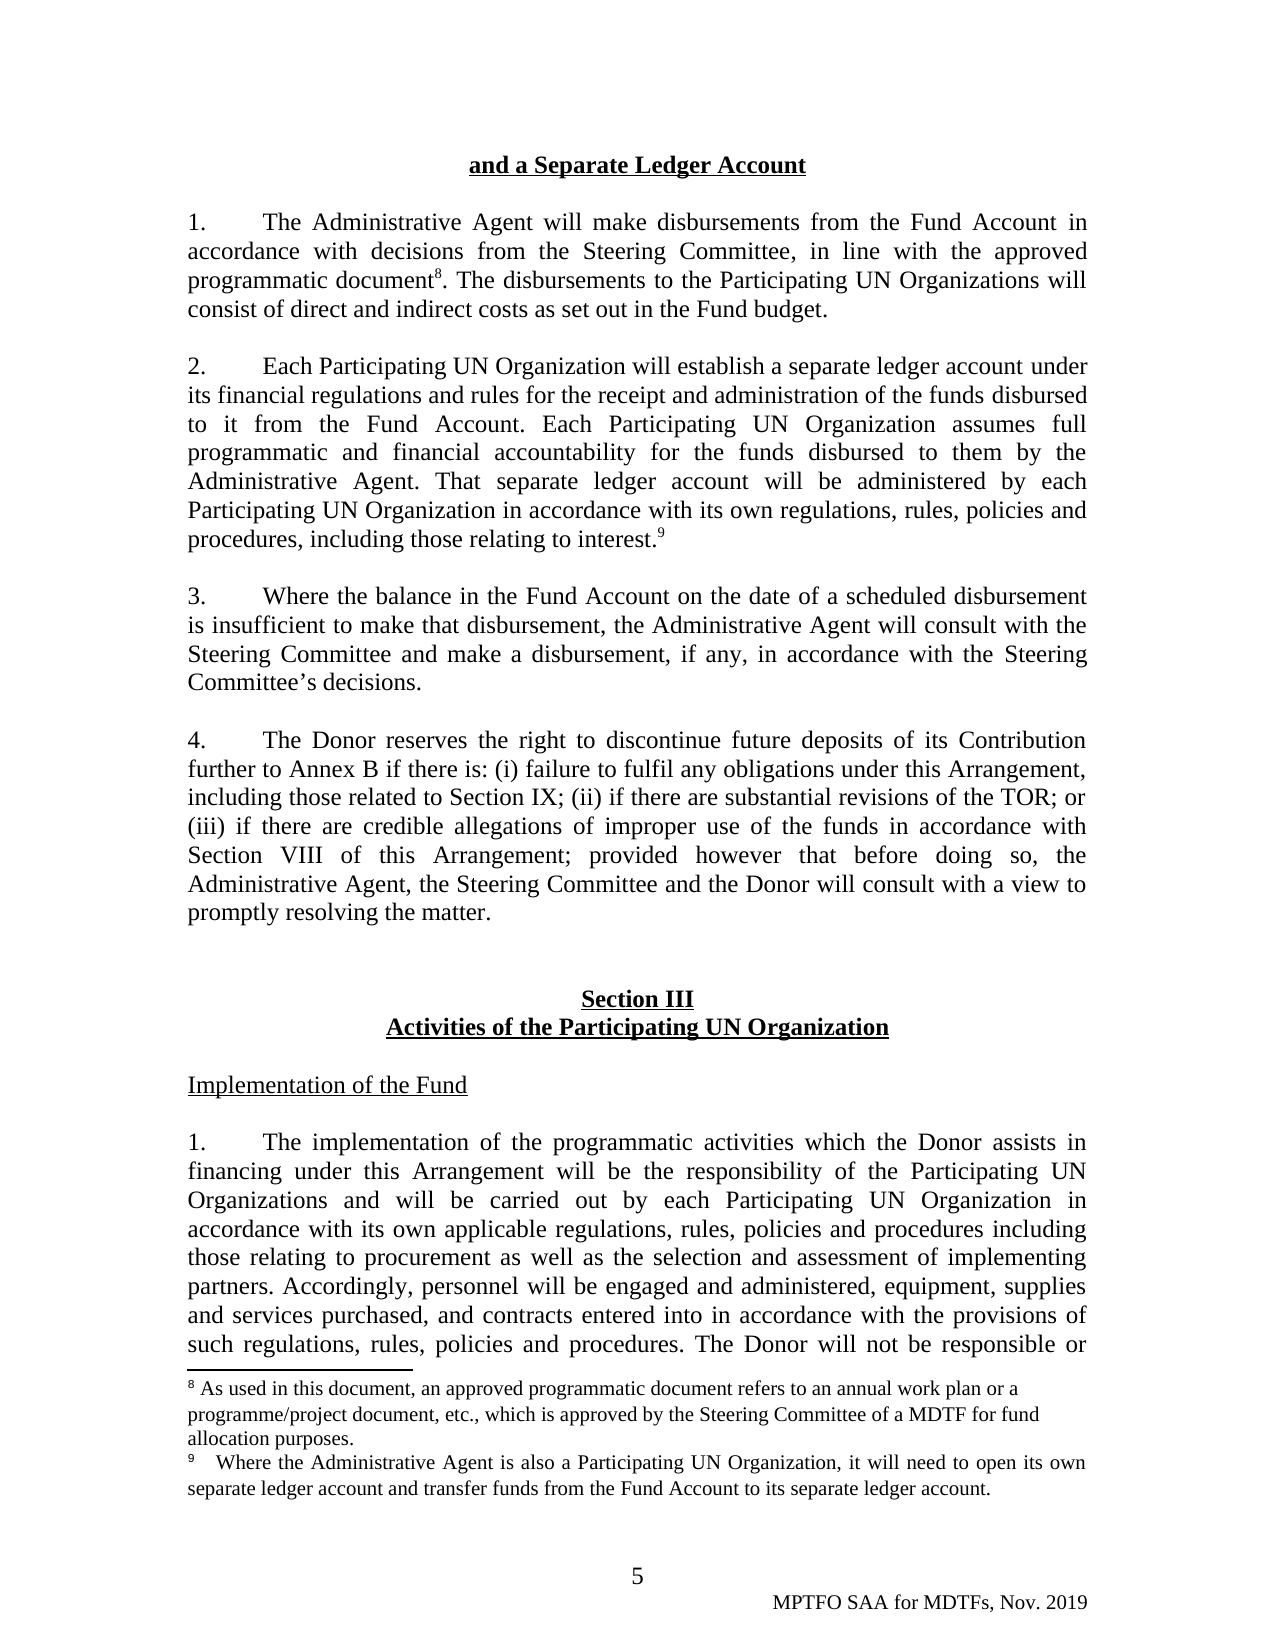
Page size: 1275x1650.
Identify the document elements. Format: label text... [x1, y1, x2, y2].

text 1. The Administrative Agent will make disbursements from the Fund Account in accordance with decisions from the Steering Committee, in line with the approved programmatic document. The disbursements to the Participating UN Organizations will consist of direct and indirect costs as set out in the Fund budget. [187, 207, 1087, 322]
text 2. Each Participating UN Organization will establish a separate ledger account under its financial regulations and rules for the receipt and administration of the funds disbursed to it from the Fund Account. Each Participating UN Organization assumes full programmatic and financial accountability for the funds disbursed to them by the Administrative Agent. That separate ledger account will be administered by each Participating UN Organization in accordance with its own regulations, rules, policies and procedures, including those relating to interest. [187, 351, 1087, 552]
text 4. The Donor reserves the right to discontinue future deposits of its Contribution further to Annex B if there is: (i) failure to fulfil any obligations under this Arrangement, including those related to Section IX; (ii) if there are substantial revisions of the TOR; or (iii) if there are credible allegations of improper use of the funds in accordance with Section VIII of this Arrangement; provided however that before doing so, the Administrative Agent, the Steering Committee and the Donor will consult with a view to promptly resolving the matter. [187, 725, 1087, 926]
text 3. Where the balance in the Fund Account on the date of a scheduled disbursement is insufficient to make that disbursement, the Administrative Agent will consult with the Steering Committee and make a disbursement, if any, in accordance with the Steering Committee’s decisions. [187, 581, 1087, 696]
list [187, 1127, 1087, 1357]
text Implementation of the Fund [187, 1070, 1087, 1099]
text Activities of the Participating UN Organization [187, 1012, 1087, 1041]
text Section III [187, 984, 1087, 1012]
text and a Separate Ledger Account [187, 150, 1087, 179]
